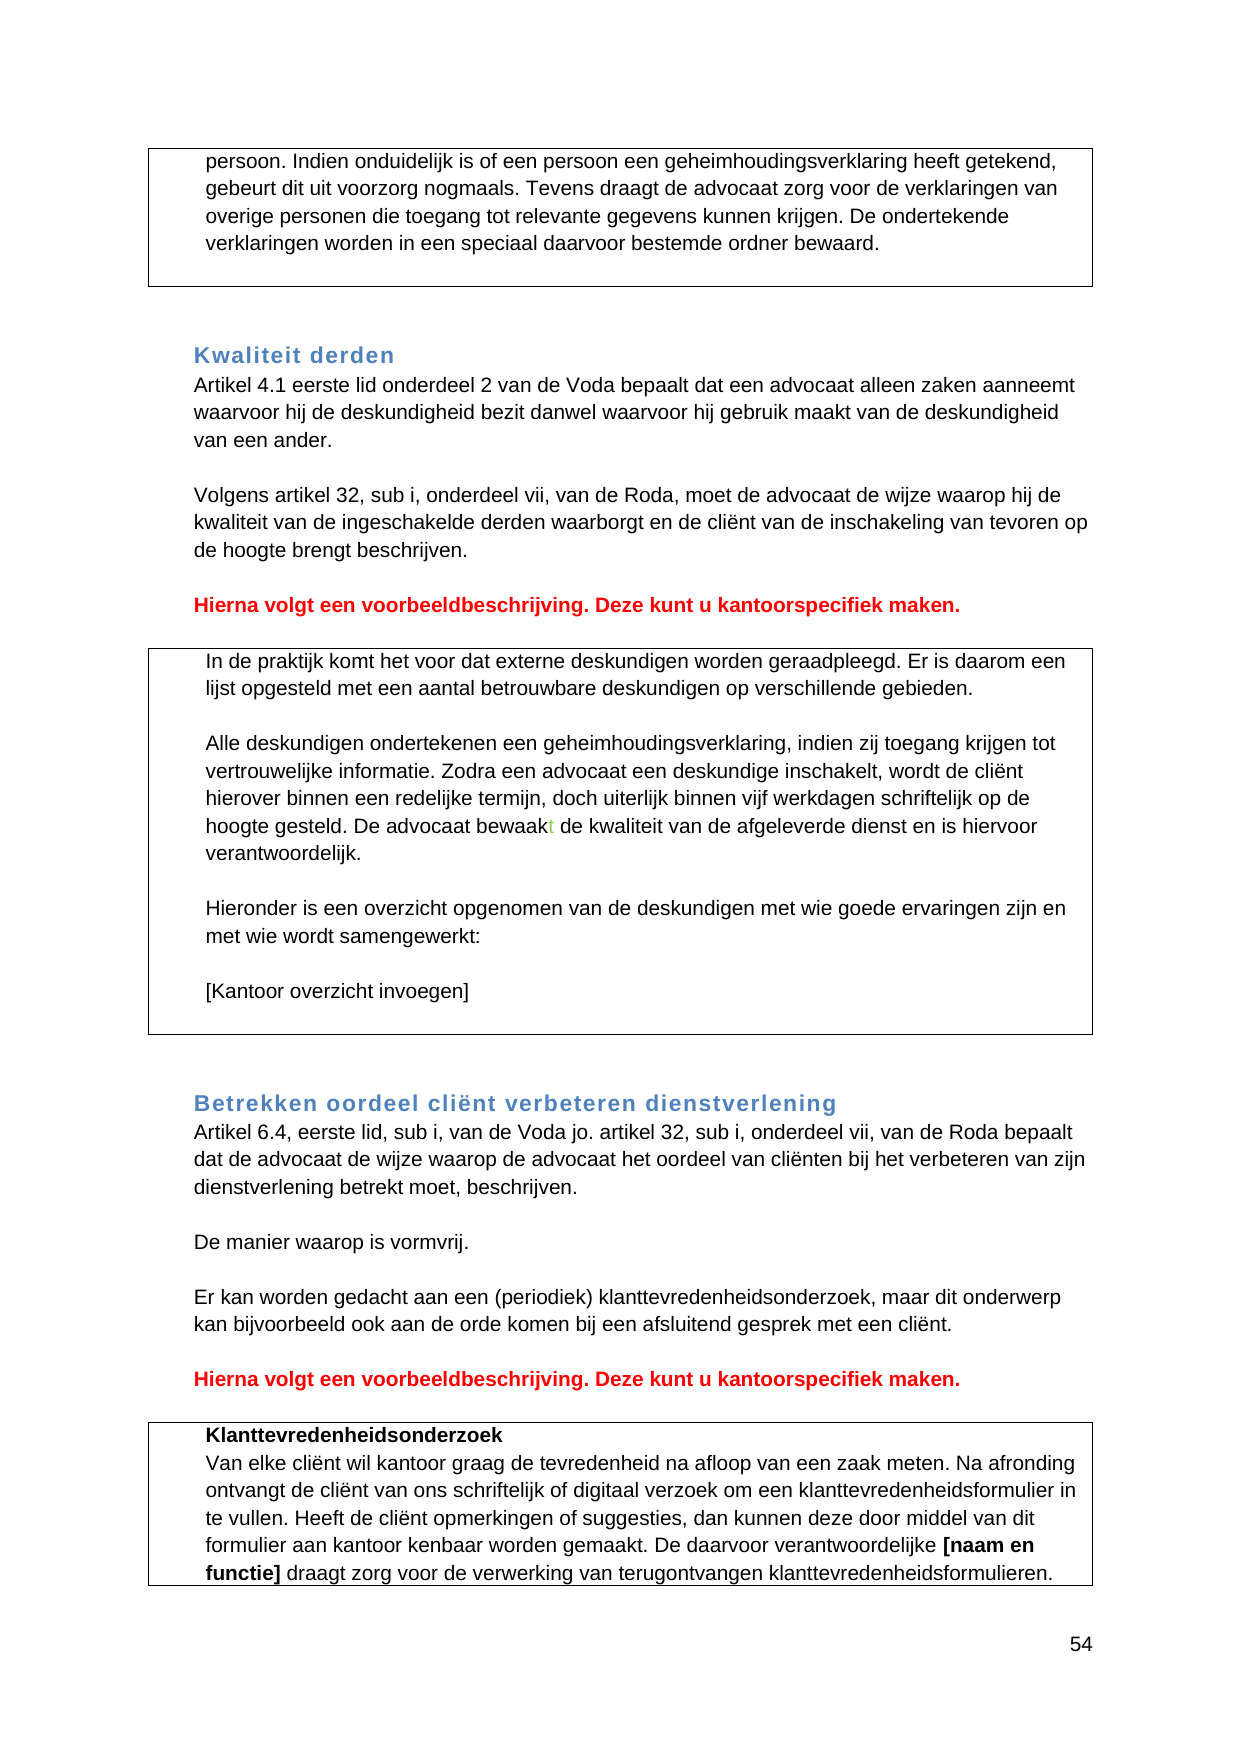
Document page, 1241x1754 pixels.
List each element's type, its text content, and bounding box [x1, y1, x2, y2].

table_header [149, 149, 1092, 286]
text Er kan worden gedacht aan een (periodiek) klanttevredenheidsonderzoek, maar dit onderwerp kan bijvoorbeeld ook aan de orde komen bij een afsluitend gesprek met een cliënt. [194, 1285, 1093, 1336]
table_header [149, 1423, 1092, 1585]
text Artikel 4.1 eerste lid onderdeel 2 van de Voda bepaalt dat een advocaat alleen zaken aanneemt waarvoor hij de deskundigheid bezit danwel waarvoor hij gebruik maakt van de deskundigheid van een ander. [194, 372, 1093, 451]
text De manier waarop is vormvrij. [194, 1230, 1093, 1254]
table_header In de praktijk komt het voor dat externe deskundigen worden geraadpleegd. Er is daarom een lijst opgesteld met een aantal betrouwbare deskundigen op verschillende gebieden. Alle deskundigen ondertekenen een geheimhoudingsverklaring, indien zij toegang krijgen tot vertrouwelijke informatie. Zodra een advocaat een deskundige inschakelt, wordt de cliënt hierover binnen een redelijke termijn, doch uiterlijk binnen vijf werkdagen schriftelijk op de hoogte gesteld. De advocaat bewaakt de kwaliteit van de afgeleverde dienst en is hiervoor verantwoordelijk. Hieronder is een overzicht opgenomen van de deskundigen met wie goede ervaringen zijn en met wie wordt samengewerkt: [Kantoor overzicht invoegen] [149, 649, 1092, 1033]
text Volgens artikel 32, sub i, onderdeel vii, van de Roda, moet de advocaat de wijze waarop hij de kwaliteit van de ingeschakelde derden waarborgt en de cliënt van de inschakeling van tevoren op de hoogte brengt beschrijven. [194, 482, 1093, 561]
text Hierna volgt een voorbeeldbeschrijving. Deze kunt u kantoorspecifiek maken. [194, 592, 1093, 616]
subtitle Kwaliteit derden [194, 342, 1093, 368]
text Artikel 6.4, eerste lid, sub i, van de Voda jo. artikel 32, sub i, onderdeel vii, van de Roda bepaalt dat de advocaat de wijze waarop de advocaat het oordeel van cliënten bij het verbeteren van zijn dienstverlening betrekt moet, beschrijven. [194, 1120, 1093, 1199]
subtitle Betrekken oordeel cliënt verbeteren dienstverlening [194, 1089, 1093, 1116]
text Hierna volgt een voorbeeldbeschrijving. Deze kunt u kantoorspecifiek maken. [194, 1367, 1093, 1391]
